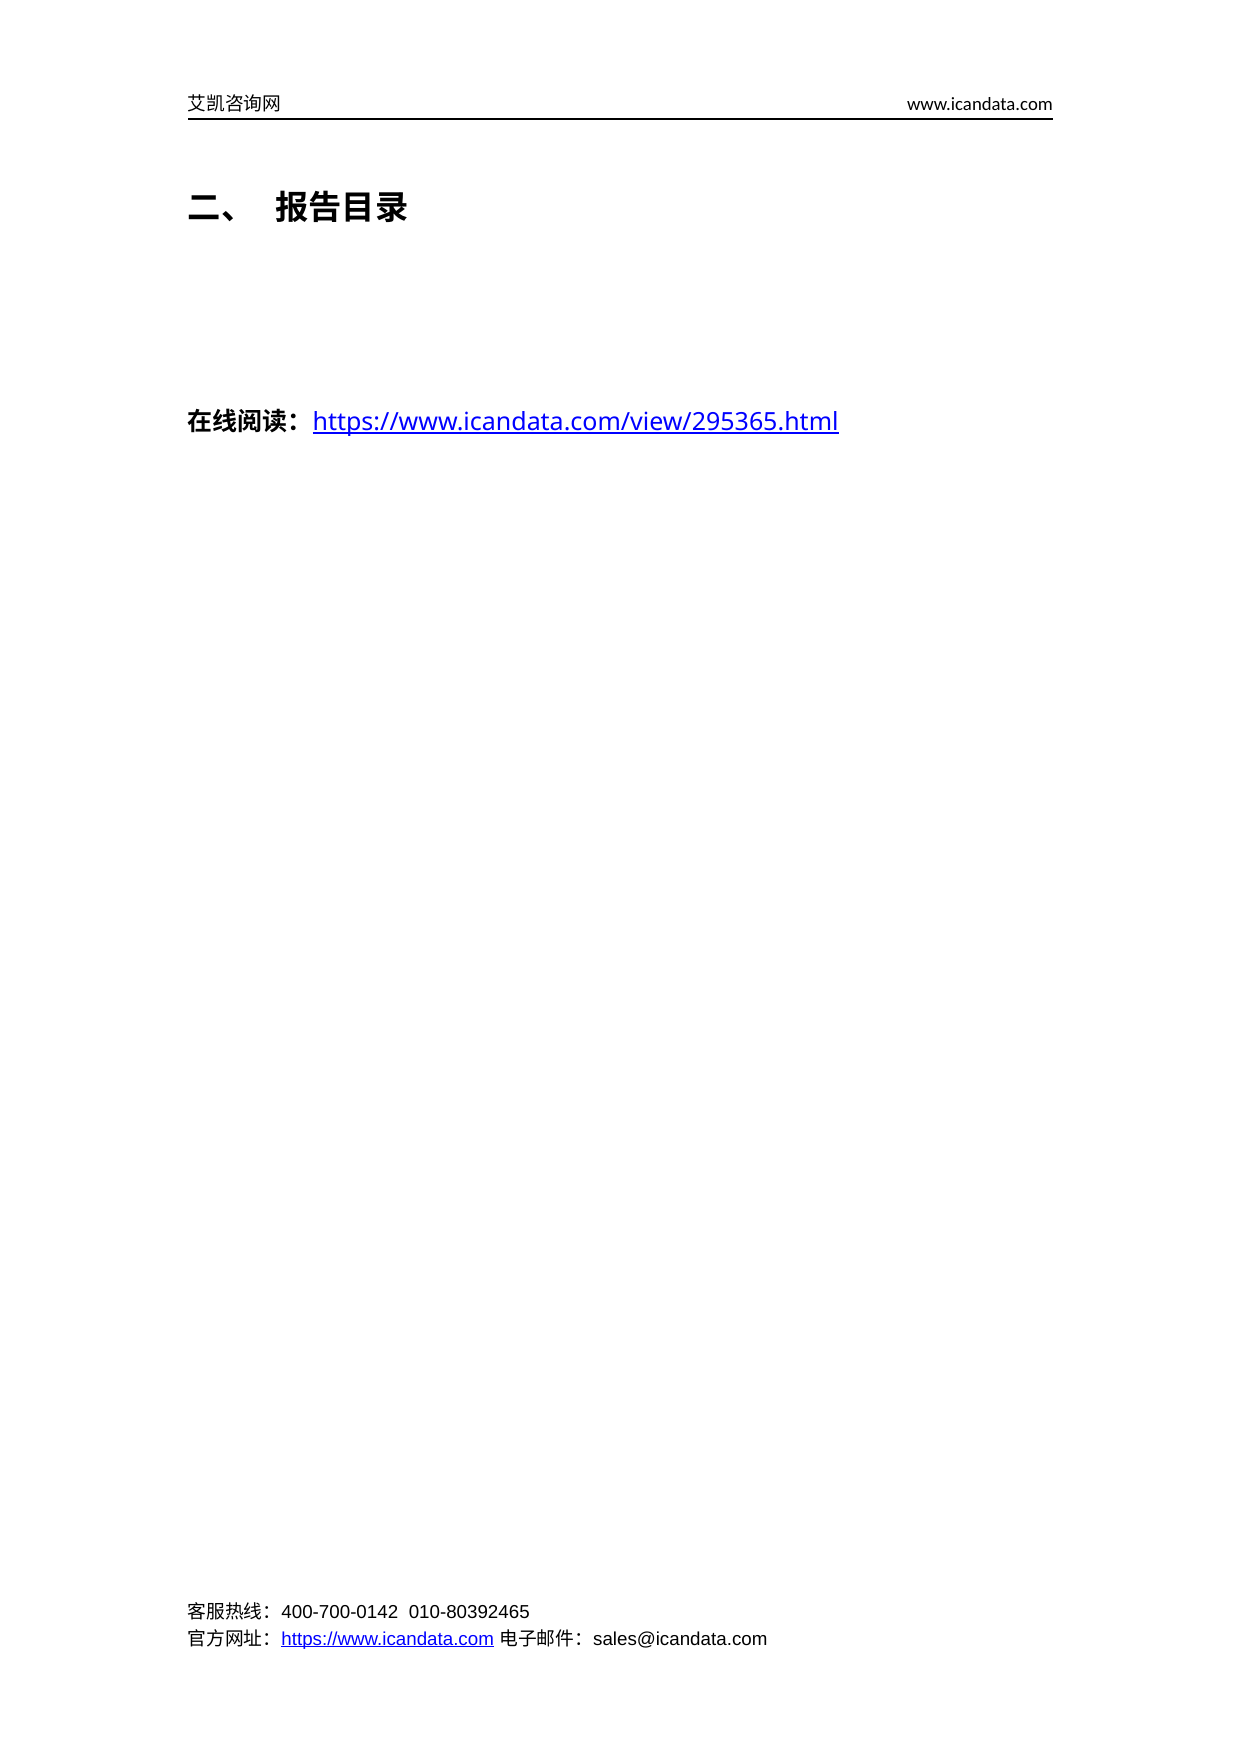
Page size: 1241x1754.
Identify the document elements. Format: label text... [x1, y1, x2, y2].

text 在线阅读：https://www.icandata.com/view/295365.html [187, 387, 1053, 452]
subtitle 报告目录 [187, 172, 1053, 237]
